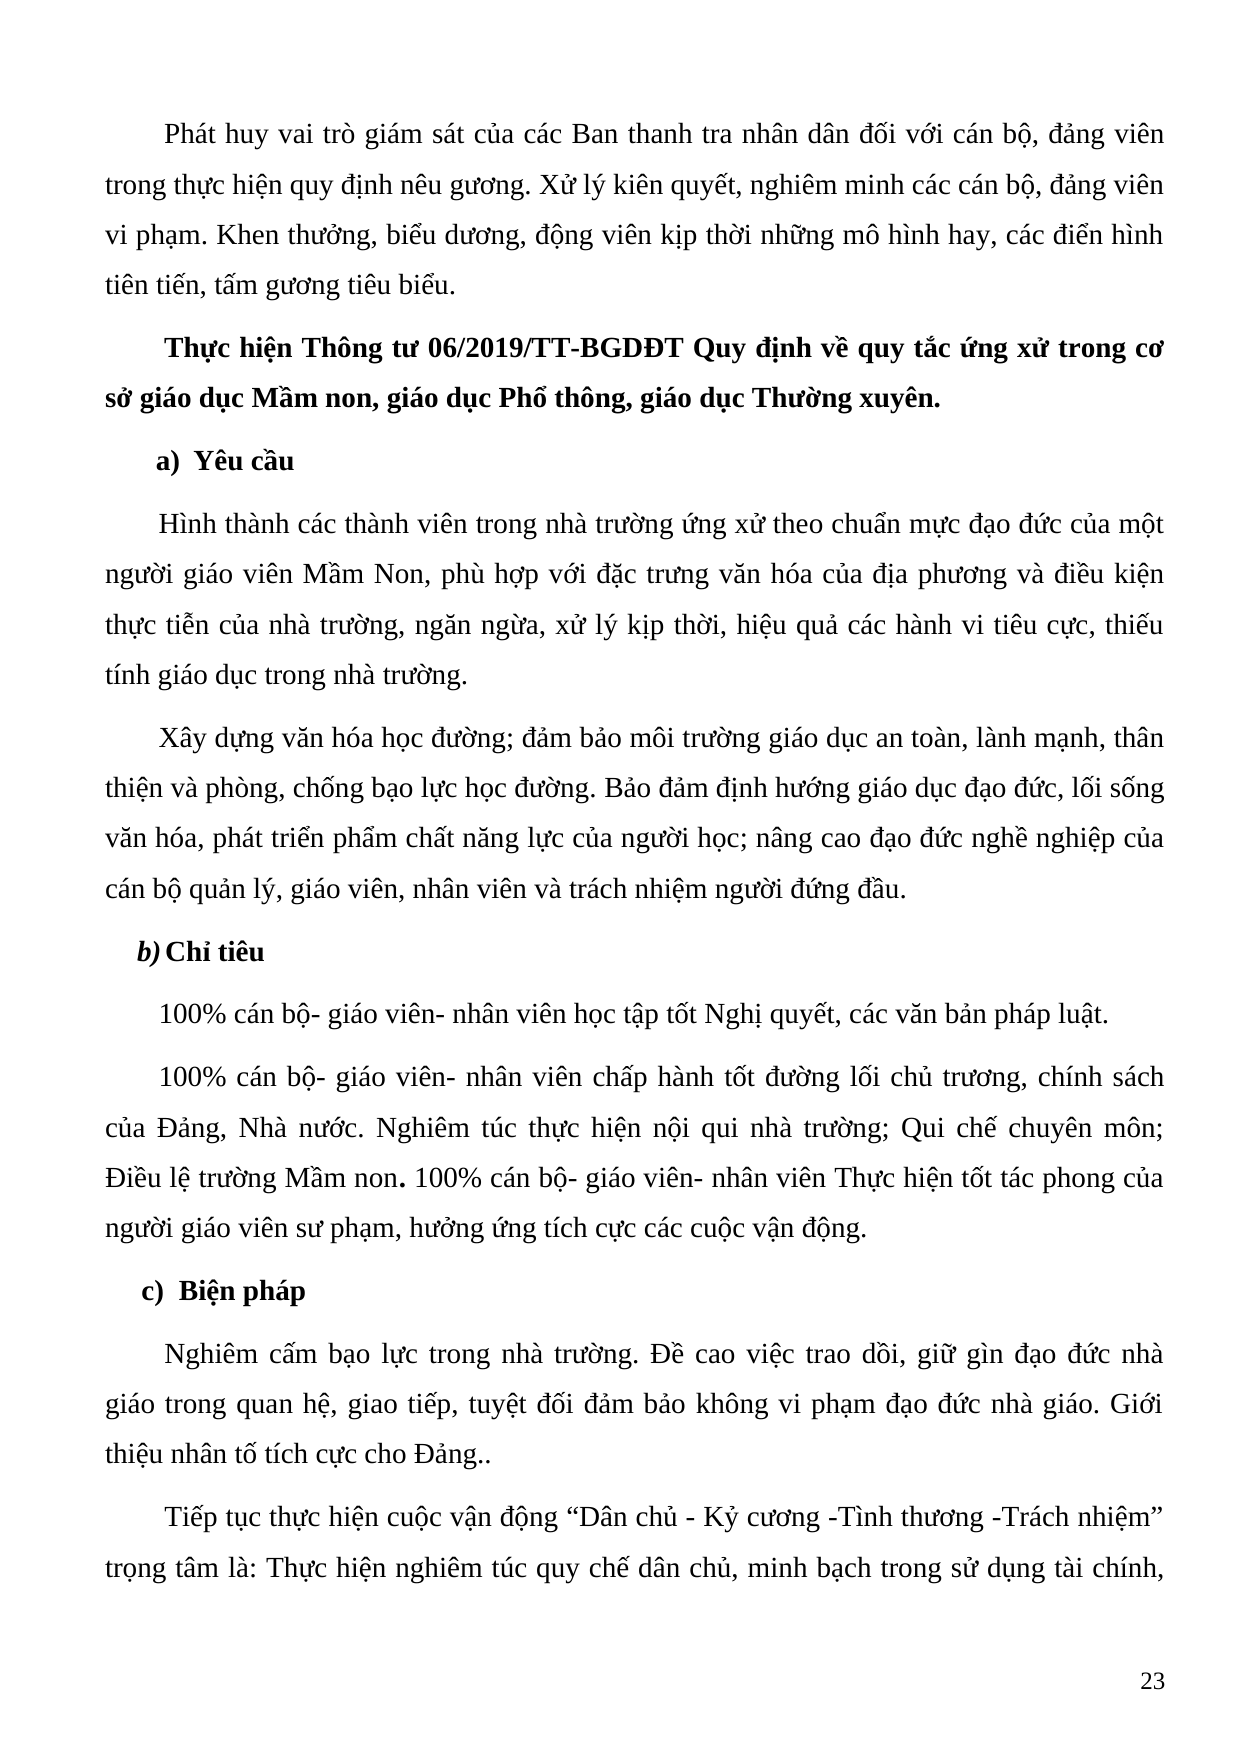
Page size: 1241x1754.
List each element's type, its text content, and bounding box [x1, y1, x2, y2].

list Yêu cầu [156, 443, 1165, 477]
text Nghiêm cấm bạo lực trong nhà trường. Đề cao việc trao dồi, giữ gìn đạo đức nhà giáo trong quan hệ, giao tiếp, tuyệt đối đảm bảo không vi phạm đạo đức nhà giáo. Giới thiệu nhân tố tích cực cho Đảng.. [105, 1336, 1165, 1470]
text 100% cán bộ- giáo viên- nhân viên chấp hành tốt đường lối chủ trương, chính sách của Đảng, Nhà nước. Nghiêm túc thực hiện nội qui nhà trường; Qui chế chuyên môn; Điều lệ trường Mầm non. 100% cán bộ- giáo viên- nhân viên Thực hiện tốt tác phong của người giáo viên sư phạm, hưởng ứng tích cực các cuộc vận động. [105, 1059, 1165, 1244]
text 100% cán bộ- giáo viên- nhân viên học tập tốt Nghị quyết, các văn bản pháp luật. [105, 997, 1165, 1030]
text Thực hiện Thông tư 06/2019/TT-BGDĐT Quy định về quy tắc ứng xử trong cơ sở giáo dục Mầm non, giáo dục Phổ thông, giáo dục Thường xuyên. [105, 330, 1165, 414]
text Hình thành các thành viên trong nhà trường ứng xử theo chuẩn mực đạo đức của một người giáo viên Mầm Non, phù hợp với đặc trưng văn hóa của địa phương và điều kiện thực tiễn của nhà trường, ngăn ngừa, xử lý kịp thời, hiệu quả các hành vi tiêu cực, thiếu tính giáo dục trong nhà trường. [105, 506, 1165, 691]
text Xây dựng văn hóa học đường; đảm bảo môi trường giáo dục an toàn, lành mạnh, thân thiện và phòng, chống bạo lực học đường. Bảo đảm định hướng giáo dục đạo đức, lối sống văn hóa, phát triển phẩm chất năng lực của người học; nâng cao đạo đức nghề nghiệp của cán bộ quản lý, giáo viên, nhân viên và trách nhiệm người đứng đầu. [105, 720, 1165, 904]
text Phát huy vai trò giám sát của các Ban thanh tra nhân dân đối với cán bộ, đảng viên trong thực hiện quy định nêu gương. Xử lý kiên quyết, nghiêm minh các cán bộ, đảng viên vi phạm. Khen thưởng, biểu dương, động viên kịp thời những mô hình hay, các điển hình tiên tiến, tấm gương tiêu biểu. [105, 117, 1165, 301]
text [105, 1499, 1165, 1583]
list Biện pháp [141, 1273, 1165, 1307]
list Chỉ tiêu [137, 934, 1165, 967]
